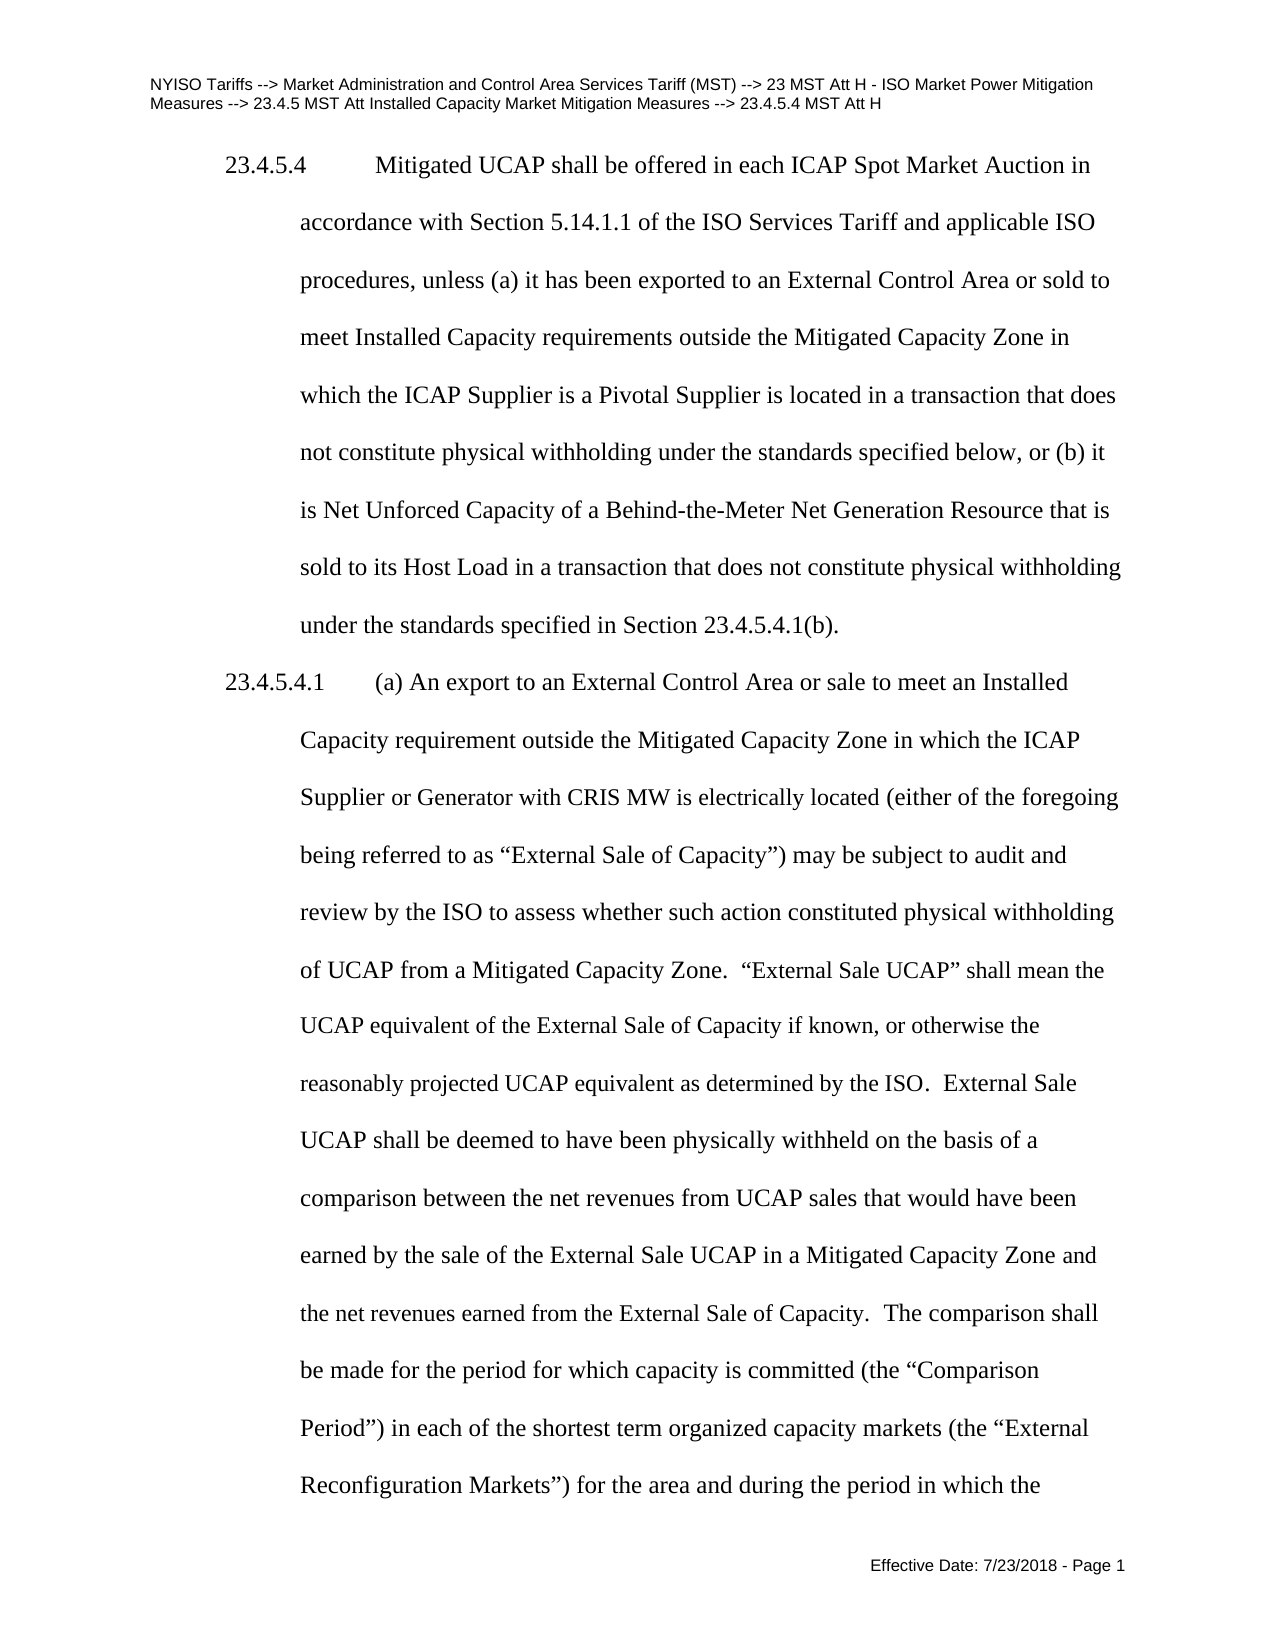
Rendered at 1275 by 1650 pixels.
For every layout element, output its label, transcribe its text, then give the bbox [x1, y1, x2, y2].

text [225, 667, 1125, 1499]
text 23.4.5.4 Mitigated UCAP shall be offered in each ICAP Spot Market Auction in accordance with Section 5.14.1.1 of the ISO Services Tariff and applicable ISO procedures, unless (a) it has been exported to an External Control Area or sold to meet Installed Capacity requirements outside the Mitigated Capacity Zone in which the ICAP Supplier is a Pivotal Supplier is located in a transaction that does not constitute physical withholding under the standards specified below, or (b) it is Net Unforced Capacity of a Behind-the-Meter Net Generation Resource that is sold to its Host Load in a transaction that does not constitute physical withholding under the standards specified in Section 23.4.5.4.1(b). [225, 150, 1125, 639]
